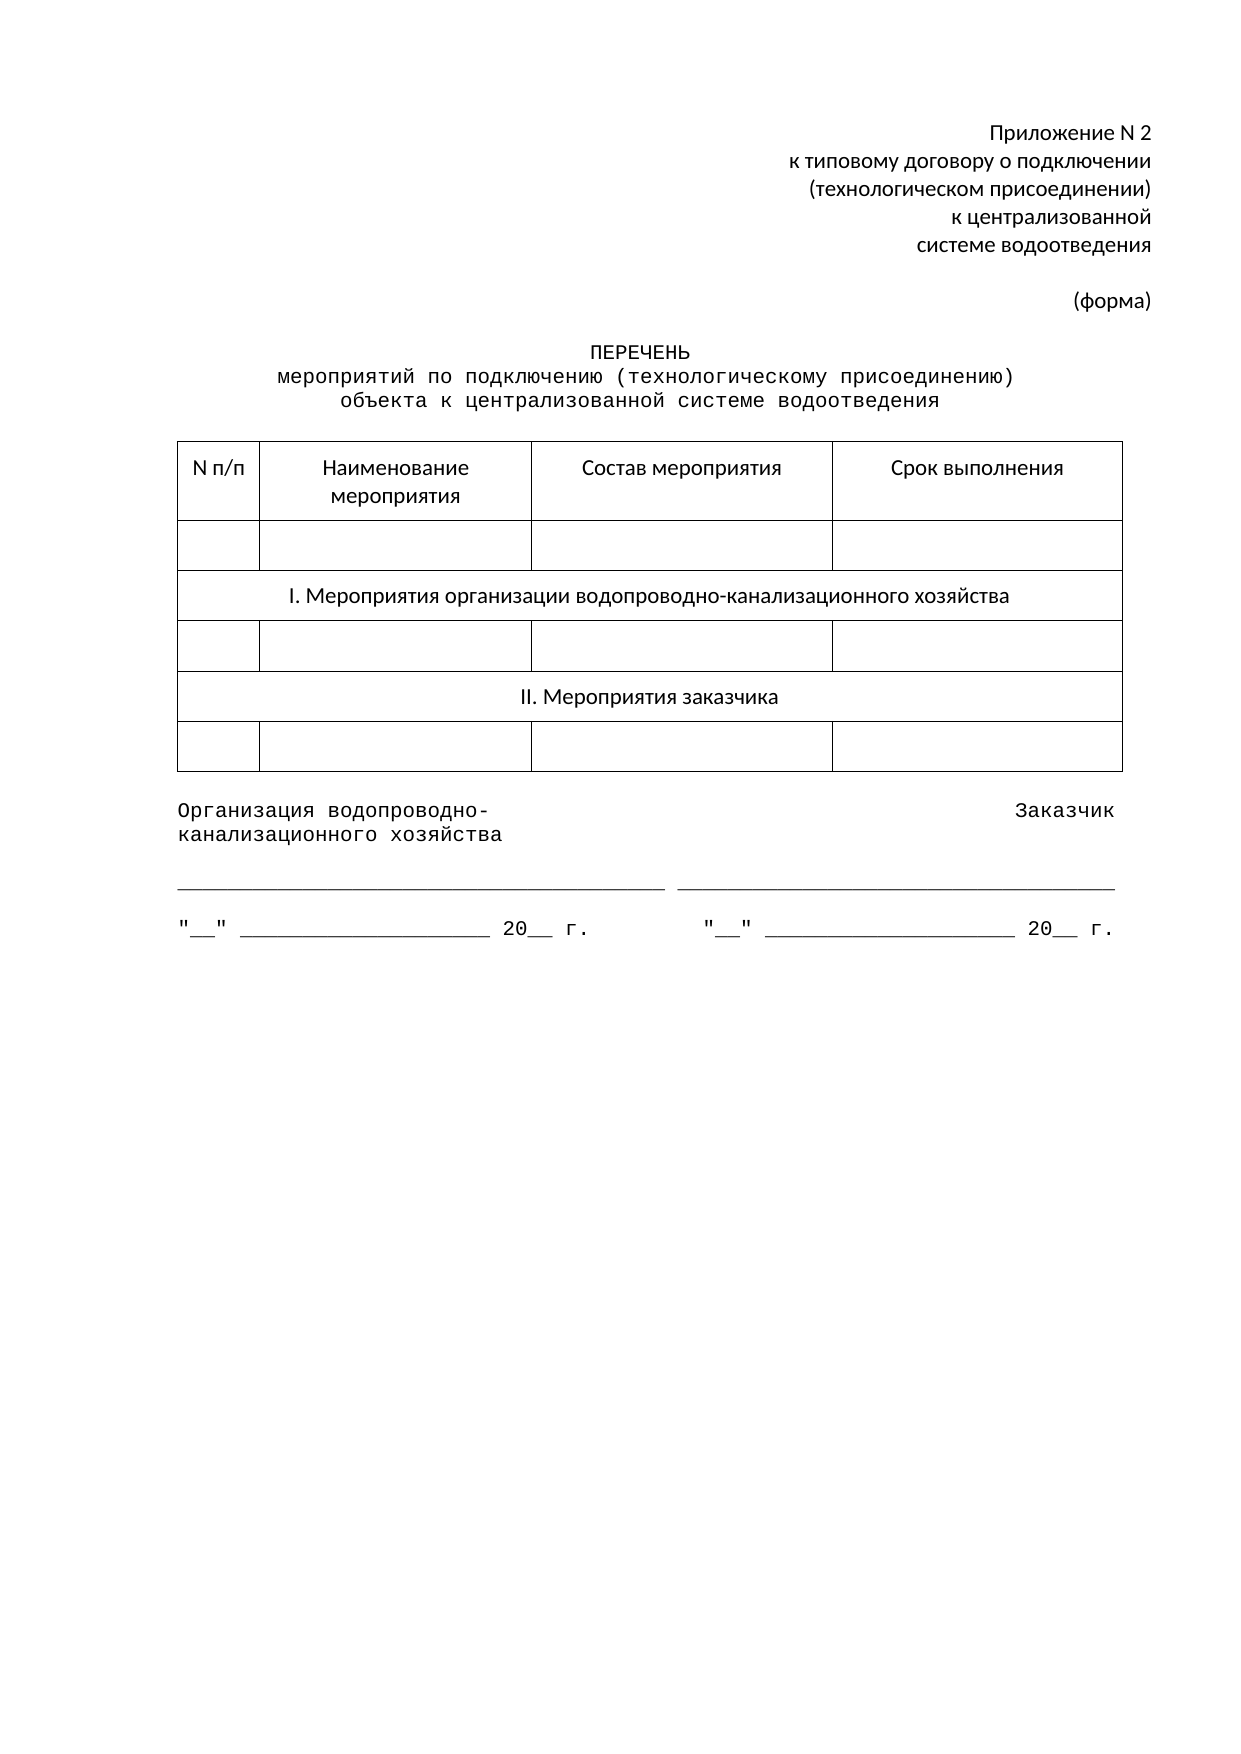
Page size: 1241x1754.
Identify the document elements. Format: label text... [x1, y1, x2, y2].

text системе водоотведения [177, 230, 1152, 258]
table_cell I. Мероприятия организации водопроводно-канализационного хозяйства [178, 571, 1122, 620]
table_cell [178, 621, 259, 671]
text _______________________________________ ___________________________________ [177, 871, 1152, 895]
table_cell [532, 521, 832, 570]
text Приложение N 2 [177, 118, 1152, 146]
table_cell II. Мероприятия заказчика [178, 672, 1122, 721]
text объекта к централизованной системе водоотведения [177, 389, 1152, 413]
text мероприятий по подключению (технологическому присоединению) [177, 366, 1152, 389]
table_cell [178, 722, 259, 771]
table_cell [260, 521, 531, 570]
table_header Срок выполнения [833, 442, 1122, 519]
table_cell [833, 722, 1122, 771]
text к централизованной [177, 202, 1152, 230]
table_cell [833, 621, 1122, 671]
table_header Наименование мероприятия [260, 442, 531, 519]
table_cell [833, 521, 1122, 570]
table_cell [260, 621, 531, 671]
text (форма) [177, 286, 1152, 314]
table_header N п/п [178, 442, 259, 519]
table_header Состав мероприятия [532, 442, 832, 519]
text канализационного хозяйства [177, 824, 1152, 847]
table_cell [532, 621, 832, 671]
table_cell [260, 722, 531, 771]
text к типовому договору о подключении [177, 146, 1152, 174]
table_cell [178, 521, 259, 570]
text Организация водопроводно- Заказчик [177, 800, 1152, 824]
table_cell [532, 722, 832, 771]
text ПЕРЕЧЕНЬ [177, 342, 1152, 366]
text (технологическом присоединении) [177, 174, 1152, 202]
text "__" ____________________ 20__ г. "__" ____________________ 20__ г. [177, 918, 1152, 942]
